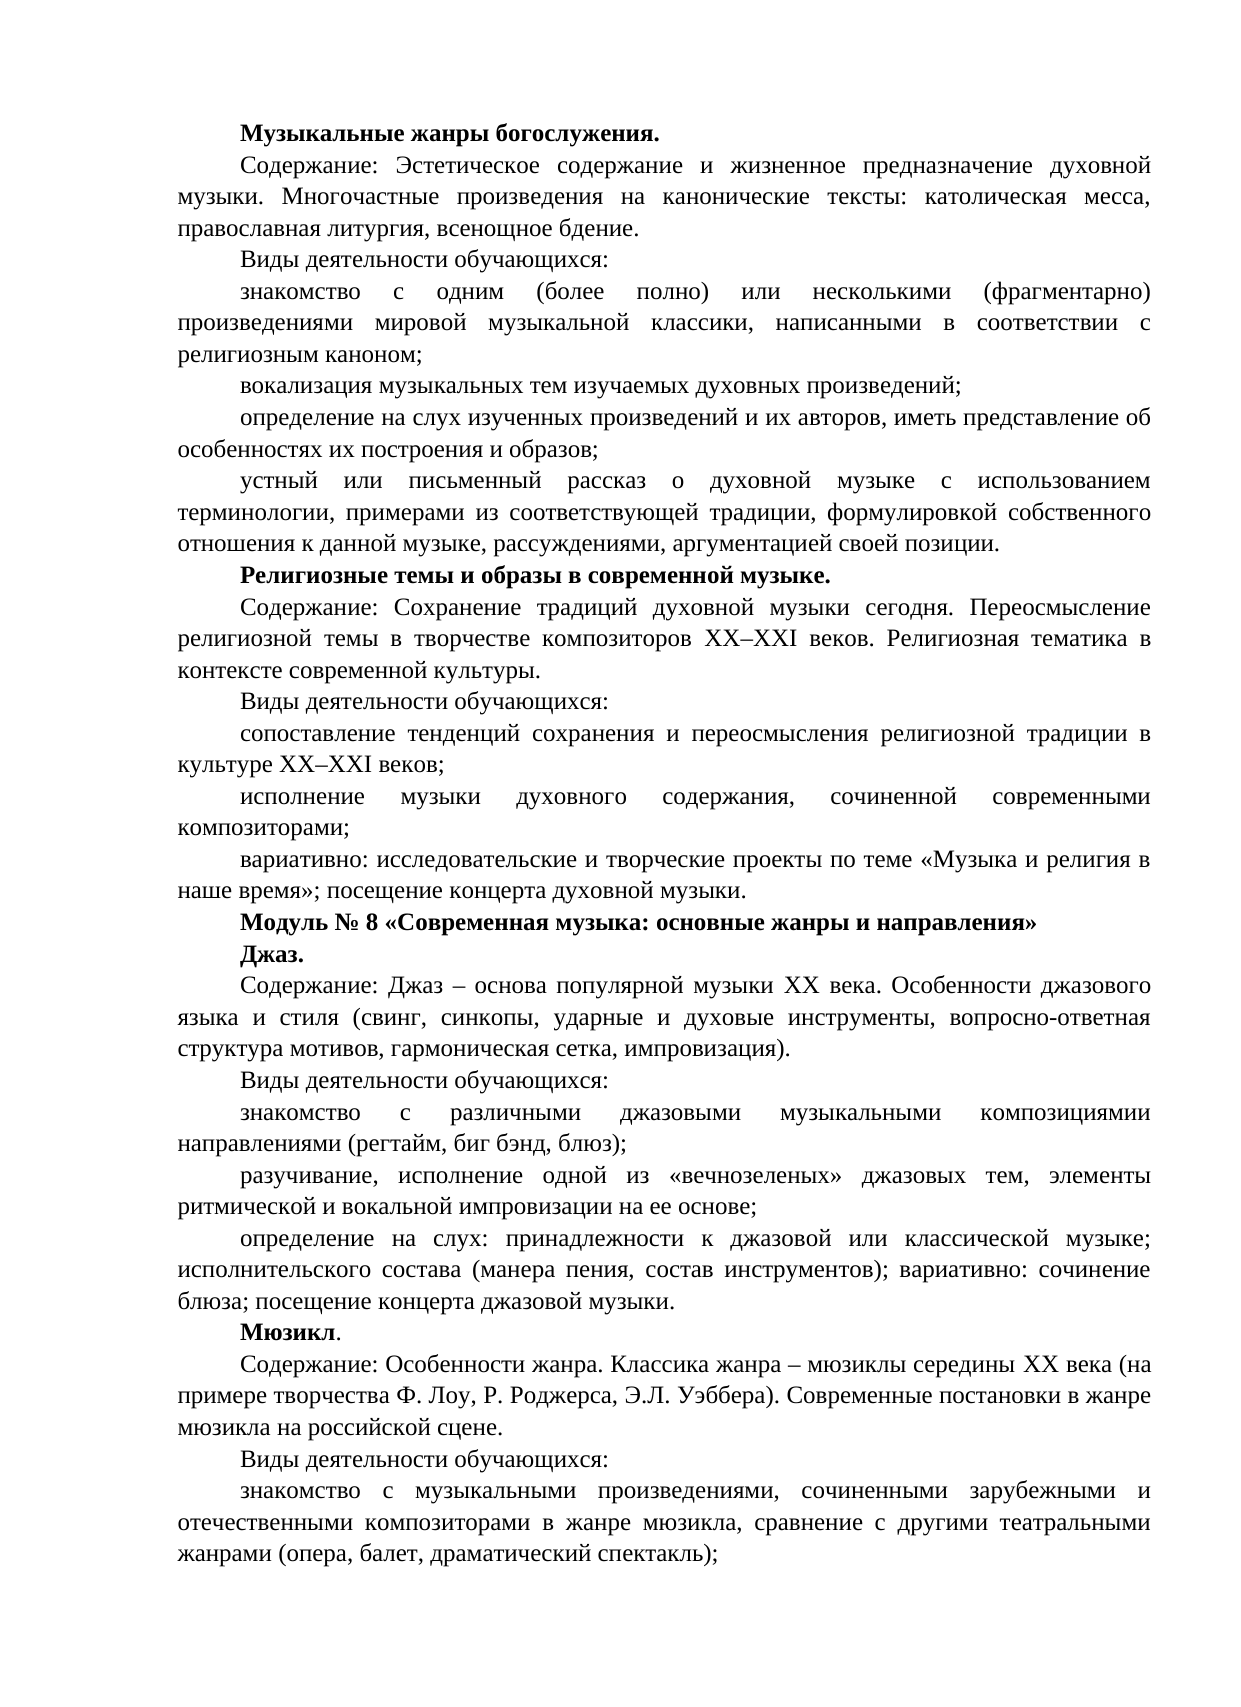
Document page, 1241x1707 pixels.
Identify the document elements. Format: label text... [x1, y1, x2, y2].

text Содержание: Эстетическое содержание и жизненное предназначение духовной музыки. Многочастные произведения на канонические тексты: католическая месса, православная литургия, всенощное бдение. [177, 150, 1152, 242]
text Мюзикл. [177, 1317, 1152, 1346]
text Содержание: Сохранение традиций духовной музыки сегодня. Переосмысление религиозной темы в творчестве композиторов XX–XXI веков. Религиозная тематика в контексте современной культуры. [177, 592, 1152, 683]
text Виды деятельности обучающихся: [177, 1444, 1152, 1472]
text Виды деятельности обучающихся: [177, 244, 1152, 273]
text определение на слух изученных произведений и их авторов, иметь представление об особенностях их построения и образов; [177, 402, 1152, 462]
text Религиозные темы и образы в современной музыке. [177, 560, 1152, 589]
text Джаз. [177, 939, 1152, 967]
text знакомство с одним (более полно) или несколькими (фрагментарно) произведениями мировой музыкальной классики, написанными в соответствии с религиозным каноном; [177, 276, 1152, 368]
text знакомство с музыкальными произведениями, сочиненными зарубежными и отечественными композиторами в жанре мюзикла, сравнение с другими театральными жанрами (опера, балет, драматический спектакль); [177, 1475, 1152, 1567]
text Содержание: Особенности жанра. Классика жанра – мюзиклы середины XX века (на примере творчества Ф. Лоу, Р. Роджерса, Э.Л. Уэббера). Современные постановки в жанре мюзикла на российской сцене. [177, 1349, 1152, 1441]
text вокализация музыкальных тем изучаемых духовных произведений; [177, 371, 1152, 399]
text Музыкальные жанры богослужения. [177, 118, 1152, 147]
text Виды деятельности обучающихся: [177, 1065, 1152, 1094]
text разучивание, исполнение одной из «вечнозеленых» джазовых тем, элементы ритмической и вокальной импровизации на ее основе; [177, 1160, 1152, 1220]
text устный или письменный рассказ о духовной музыке с использованием терминологии, примерами из соответствующей традиции, формулировкой собственного отношения к данной музыке, рассуждениями, аргументацией своей позиции. [177, 465, 1152, 557]
text Модуль № 8 «Современная музыка: основные жанры и направления» [177, 907, 1152, 936]
text вариативно: исследовательские и творческие проекты по теме «Музыка и религия в наше время»; посещение концерта духовной музыки. [177, 844, 1152, 904]
text Содержание: Джаз – основа популярной музыки XX века. Особенности джазового языка и стиля (свинг, синкопы, ударные и духовые инструменты, вопросно-ответная структура мотивов, гармоническая сетка, импровизация). [177, 970, 1152, 1062]
text Виды деятельности обучающихся: [177, 686, 1152, 715]
text исполнение музыки духовного содержания, сочиненной современными композиторами; [177, 781, 1152, 841]
text определение на слух: принадлежности к джазовой или классической музыке; исполнительского состава (манера пения, состав инструментов); вариативно: сочинение блюза; посещение концерта джазовой музыки. [177, 1223, 1152, 1315]
text знакомство с различными джазовыми музыкальными композициямии направлениями (регтайм, биг бэнд, блюз); [177, 1097, 1152, 1157]
text сопоставление тенденций сохранения и переосмысления религиозной традиции в культуре XX–XXI веков; [177, 718, 1152, 778]
